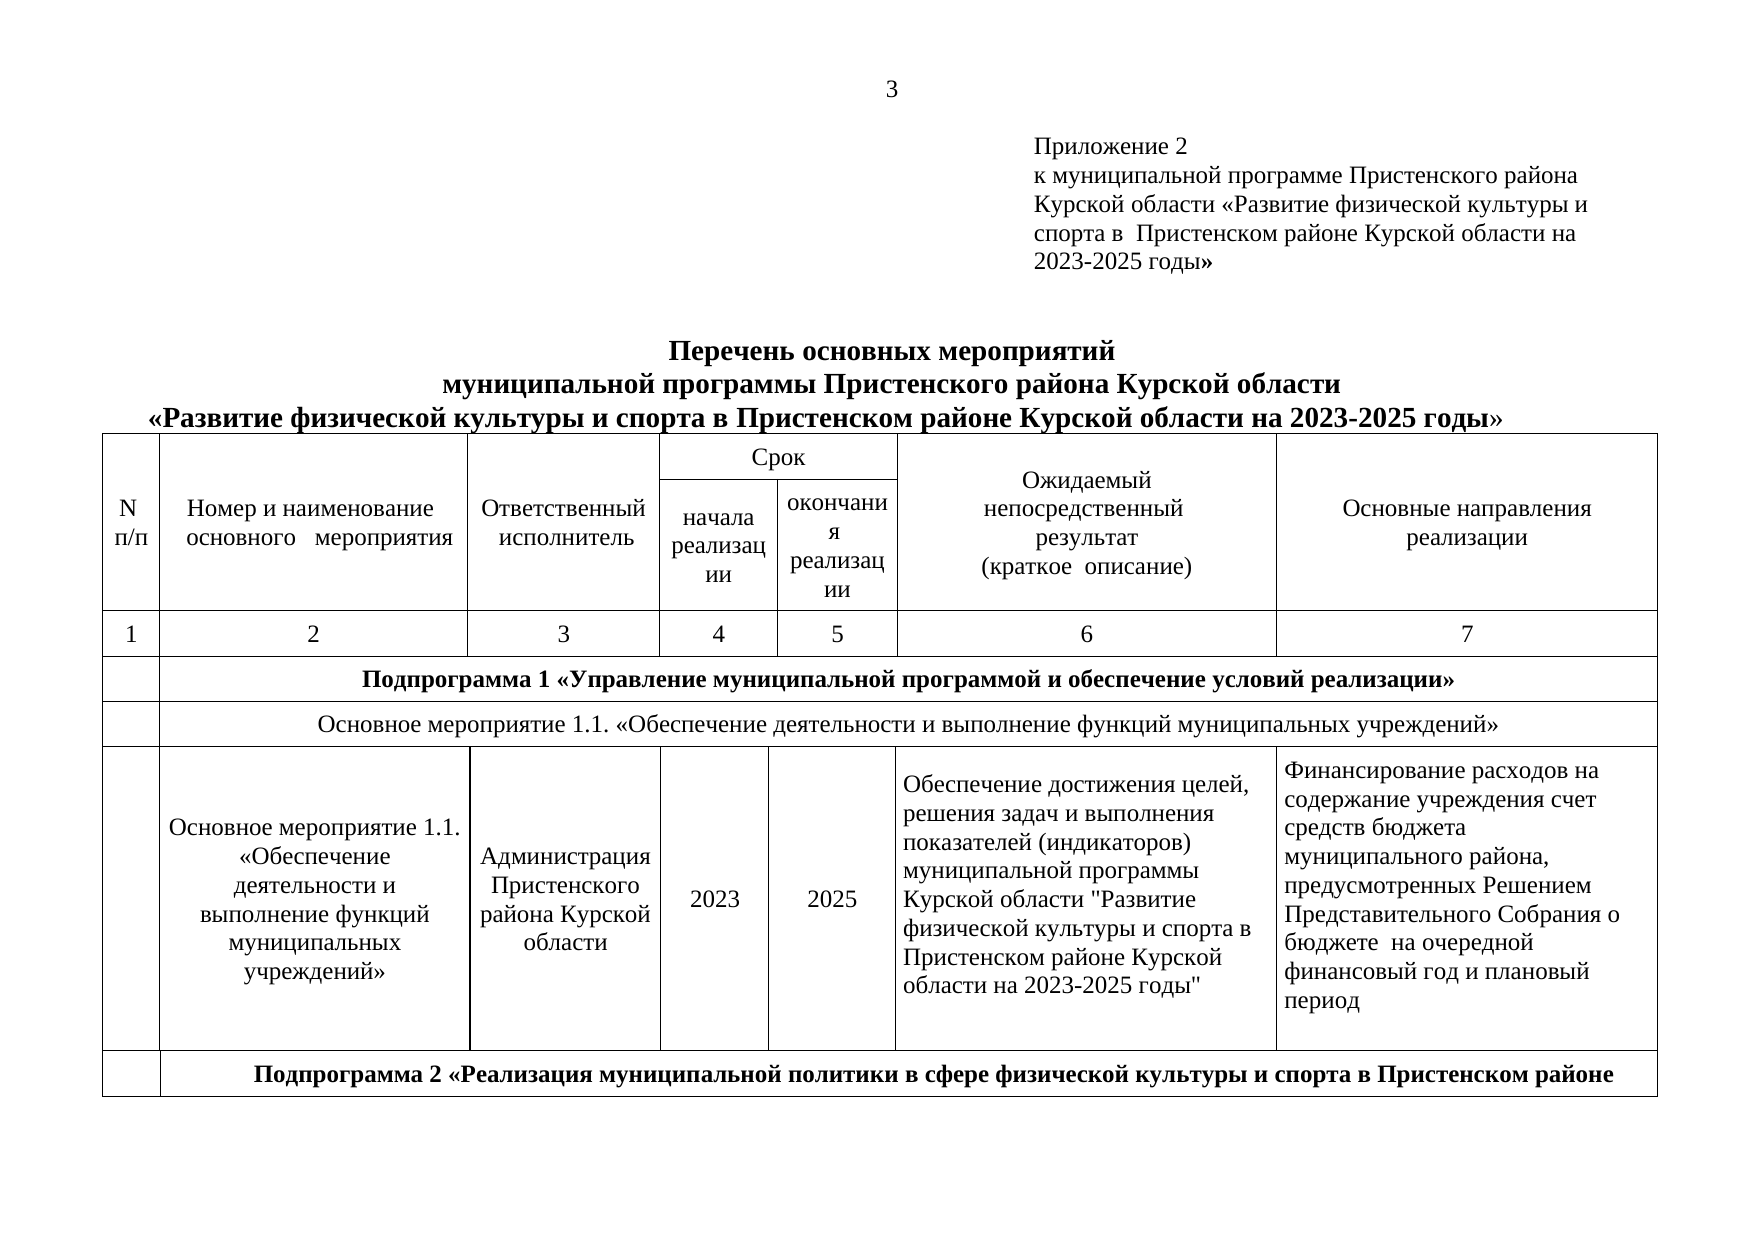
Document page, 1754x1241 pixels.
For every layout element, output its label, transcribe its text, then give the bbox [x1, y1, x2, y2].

table_cell Основное мероприятие 1.1. «Обеспечение деятельности и выполнение функций муниципальных учреждений» [160, 702, 1657, 746]
table_cell 5 [778, 611, 897, 656]
table_cell Подпрограмма 1 «Управление муниципальной программой и обеспечение условий реализации» [160, 657, 1657, 701]
text муниципальной программы Пристенского района Курской области [148, 366, 1636, 400]
table_cell 7 [1277, 611, 1657, 656]
table_cell [103, 702, 159, 746]
table_cell 1 [103, 611, 159, 656]
table_cell Администрация Пристенского района Курской области [471, 747, 660, 1050]
table_cell Финансирование расходов на содержание учреждения счет средств бюджета муниципального района, предусмотренных Решением Представительного Собрания о бюджете на очередной финансовый год и плановый период [1277, 747, 1657, 1050]
table_cell 4 [660, 611, 777, 656]
text «Развитие физической культуры и спорта в Пристенском районе Курской области на 2023-2025 годы» [148, 400, 1636, 433]
table_header N п/п [103, 434, 159, 610]
text 2023-2025 годы» [1034, 246, 1636, 275]
table_cell 6 [898, 611, 1276, 656]
table_cell Обеспечение достижения целей, решения задач и выполнения показателей (индикаторов) муниципальной программы Курской области "Развитие физической культуры и спорта в Пристенском районе Курской области на 2023-2025 годы" [896, 747, 1276, 1050]
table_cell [161, 1051, 1657, 1096]
table_cell 2025 [769, 747, 895, 1050]
table_header Основные направления реализации [1277, 434, 1657, 610]
table_header Ответственный исполнитель [468, 434, 659, 610]
table_cell [103, 1051, 160, 1096]
table_cell Основное мероприятие 1.1. «Обеспечение деятельности и выполнение функций муниципальных учреждений» [160, 747, 469, 1050]
table_cell [103, 657, 159, 701]
table_cell начала реализации [660, 480, 777, 610]
text Приложение 2 [1034, 131, 1636, 160]
table_header Срок [660, 434, 897, 479]
table_header Номер и наименование основного мероприятия [160, 434, 467, 610]
text Курской области «Развитие физической культуры и спорта в Пристенском районе Курской области на [1034, 189, 1636, 246]
table_cell 2 [160, 611, 467, 656]
table_cell [103, 747, 159, 1050]
table_cell окончания реализации [778, 480, 897, 610]
table_header Ожидаемый непосредственный результат (краткое описание) [898, 434, 1276, 610]
text Перечень основных мероприятий [148, 333, 1636, 366]
table_cell 2023 [661, 747, 768, 1050]
table_cell 3 [468, 611, 659, 656]
text к муниципальной программе Пристенского района [1034, 160, 1636, 189]
